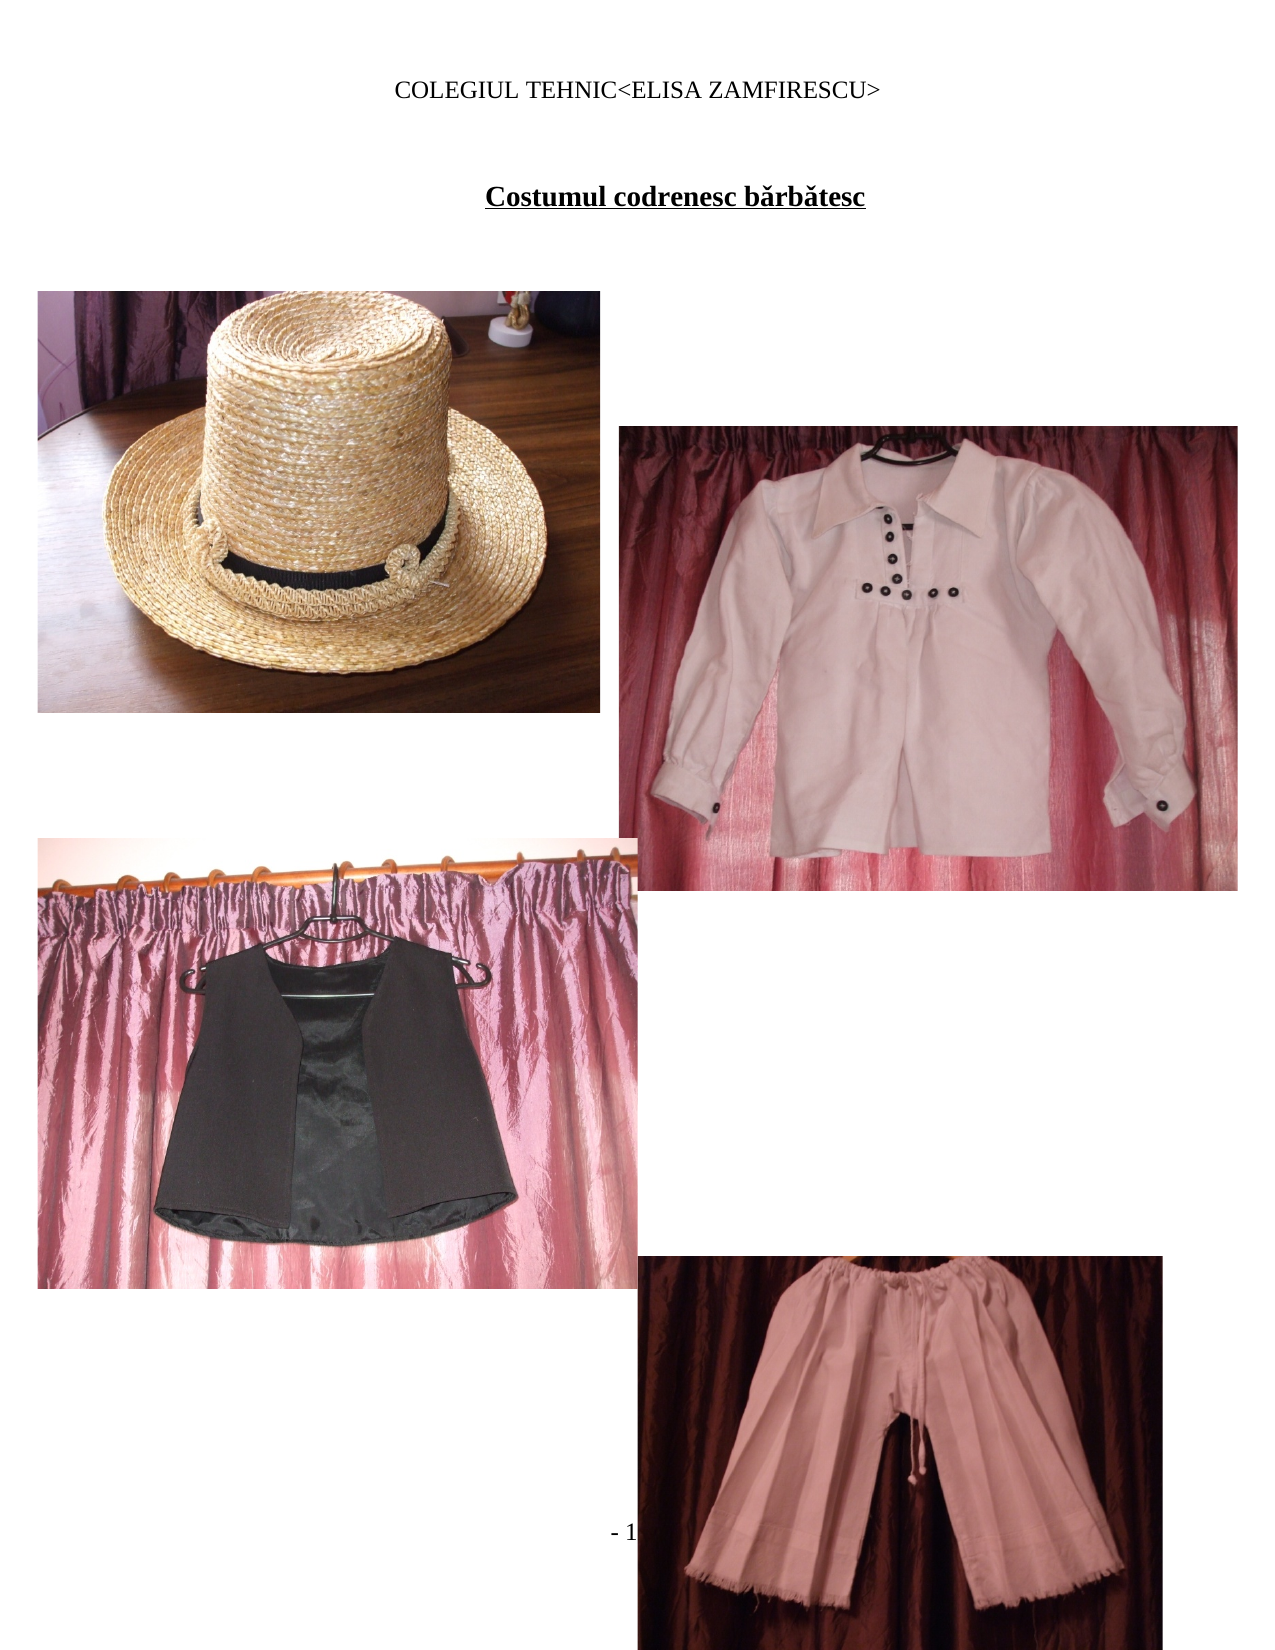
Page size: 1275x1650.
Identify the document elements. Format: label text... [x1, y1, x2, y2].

text Costumul codrenesc bǎrbǎtesc [187, 179, 1087, 212]
picture [37, 291, 600, 713]
picture [37, 426, 1238, 1650]
